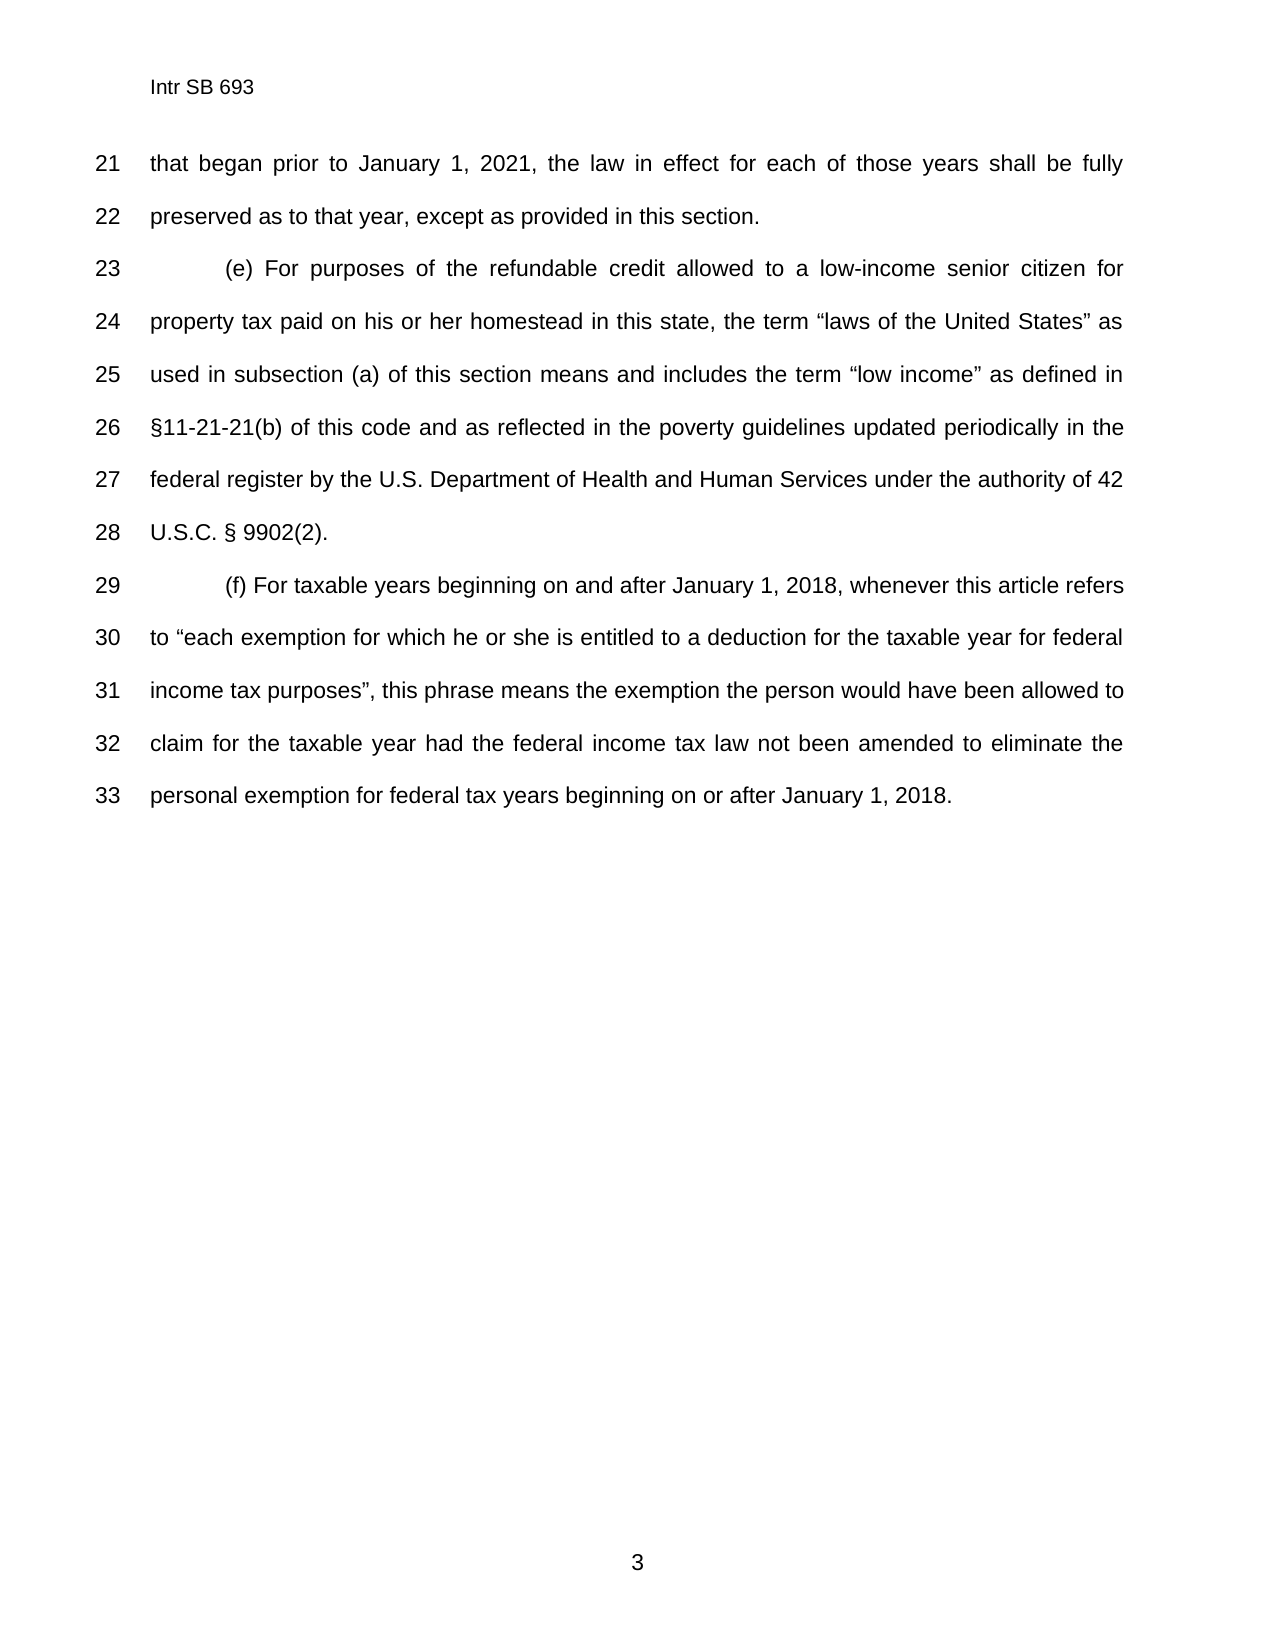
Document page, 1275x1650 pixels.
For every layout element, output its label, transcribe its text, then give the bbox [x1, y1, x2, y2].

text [150, 150, 1125, 229]
text (f) For taxable years beginning on and after January 1, 2018, whenever this article refers to “each exemption for which he or she is entitled to a deduction for the taxable year for federal income tax purposes”, this phrase means the exemption the person would have been allowed to claim for the taxable year had the federal income tax law not been amended to eliminate the personal exemption for federal tax years beginning on or after January 1, 2018. [150, 572, 1125, 809]
text (e) For purposes of the refundable credit allowed to a low-income senior citizen for property tax paid on his or her homestead in this state, the term “laws of the United States” as used in subsection (a) of this section means and includes the term “low income” as defined in §11-21-21(b) of this code and as reflected in the poverty guidelines updated periodically in the federal register by the U.S. Department of Health and Human Services under the authority of 42 U.S.C. § 9902(2). [150, 255, 1125, 545]
